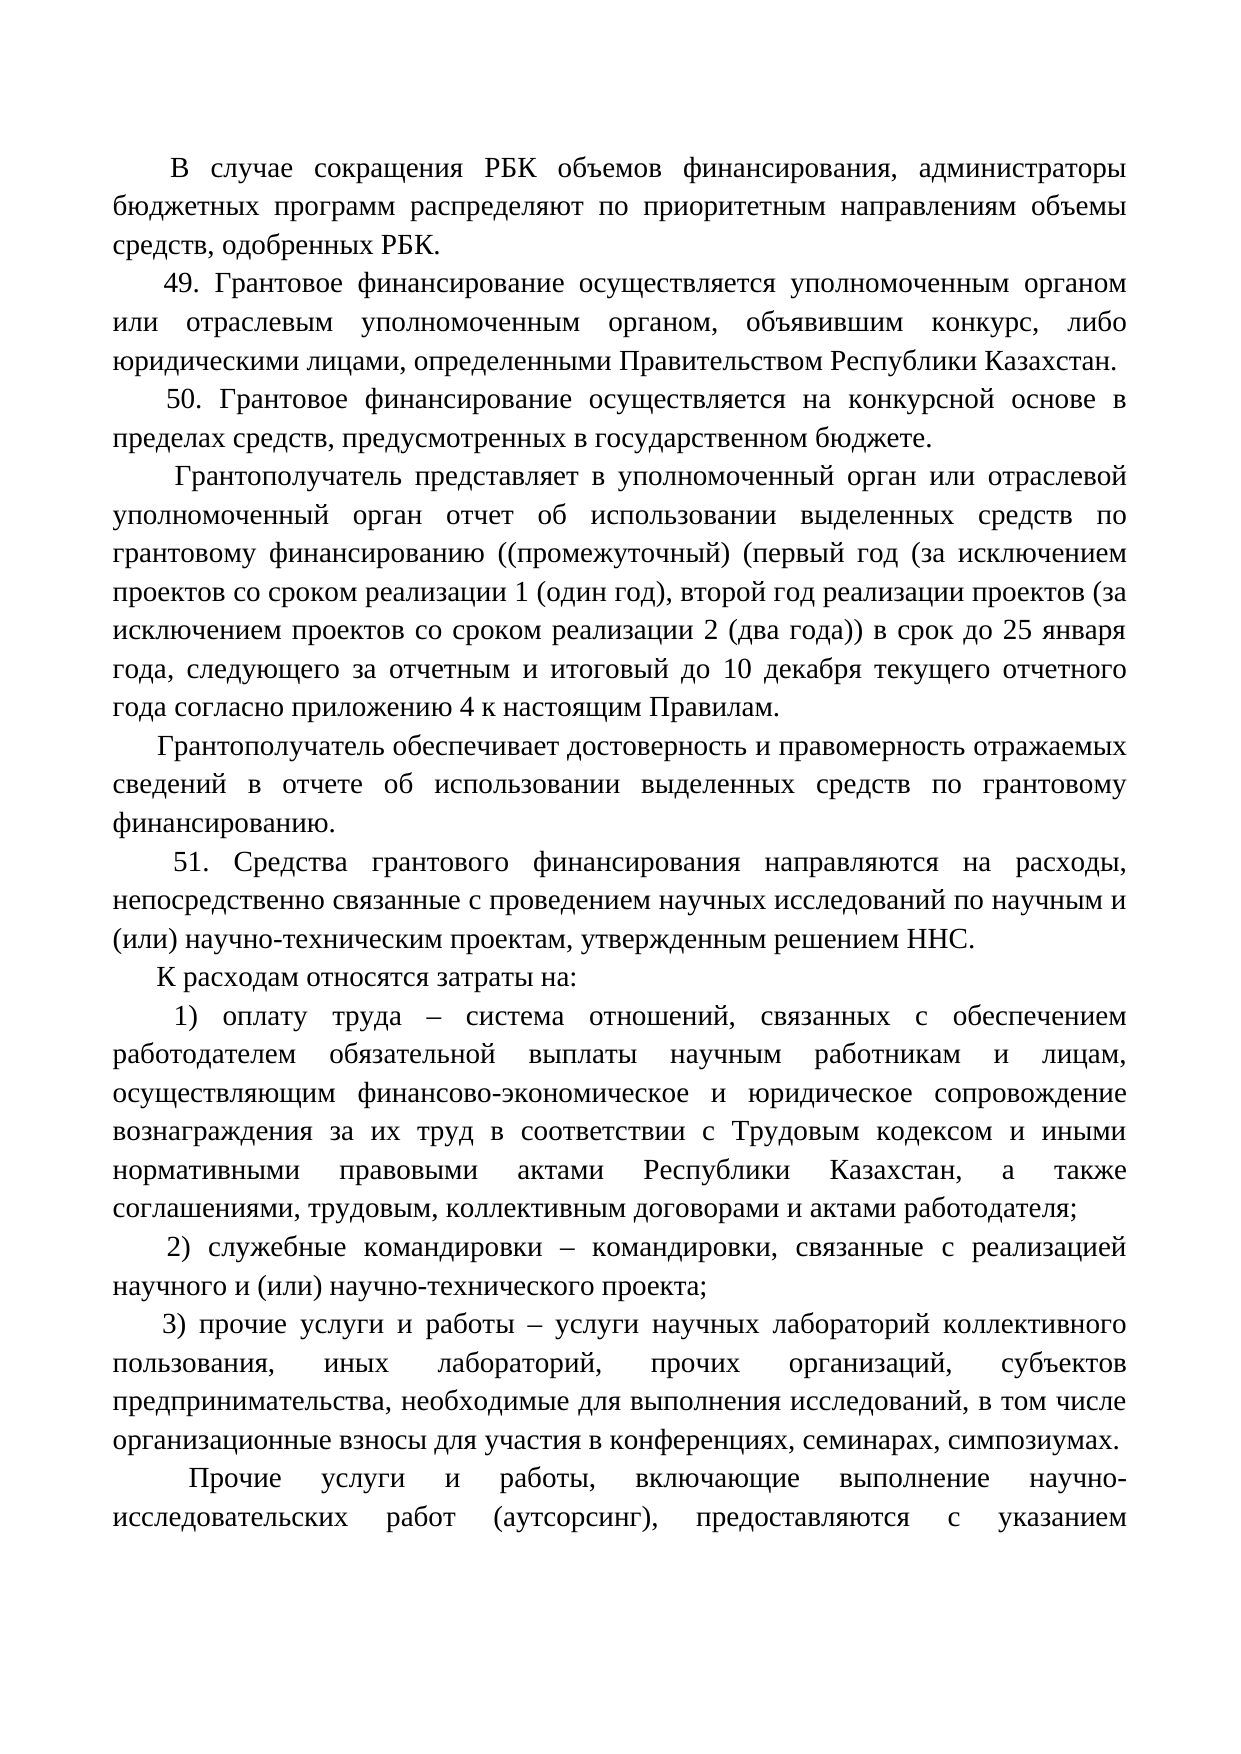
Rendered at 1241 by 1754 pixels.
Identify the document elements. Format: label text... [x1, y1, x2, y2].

text 2) служебные командировки – командировки, связанные с реализацией научного и (или) научно-технического проекта; [112, 1229, 1128, 1301]
text 51. Средства грантового финансирования направляются на расходы, непосредственно связанные с проведением научных исследований по научным и (или) научно-техническим проектам, утвержденным решением ННС. [112, 844, 1128, 954]
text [112, 1460, 1128, 1532]
text К расходам относятся затраты на: [112, 959, 1128, 993]
text 1) оплату труда – система отношений, связанных с обеспечением работодателем обязательной выплаты научным работникам и лицам, осуществляющим финансово-экономическое и юридическое сопровождение вознаграждения за их труд в соответствии с Трудовым кодексом и иными нормативными правовыми актами Республики Казахстан, а также соглашениями, трудовым, коллективным договорами и актами работодателя; [112, 998, 1128, 1224]
text 49. Грантовое финансирование осуществляется уполномоченным органом или отраслевым уполномоченным органом, объявившим конкурс, либо юридическими лицами, определенными Правительством Республики Казахстан. [112, 266, 1128, 376]
text Грантополучатель обеспечивает достоверность и правомерность отражаемых сведений в отчете об использовании выделенных средств по грантовому финансированию. [112, 728, 1128, 839]
text В случае сокращения РБК объемов финансирования, администраторы бюджетных программ распределяют по приоритетным направлениям объемы средств, одобренных РБК. [112, 150, 1128, 261]
text 50. Грантовое финансирование осуществляется на конкурсной основе в пределах средств, предусмотренных в государственном бюджете. [112, 381, 1128, 453]
text 3) прочие услуги и работы – услуги научных лабораторий коллективного пользования, иных лабораторий, прочих организаций, субъектов предпринимательства, необходимые для выполнения исследований, в том числе организационные взносы для участия в конференциях, семинарах, симпозиумах. [112, 1306, 1128, 1455]
text Грантополучатель представляет в уполномоченный орган или отраслевой уполномоченный орган отчет об использовании выделенных средств по грантовому финансированию ((промежуточный) (первый год (за исключением проектов со сроком реализации 1 (один год), второй год реализации проектов (за исключением проектов со сроком реализации 2 (два года)) в срок до 25 января года, следующего за отчетным и итоговый до 10 декабря текущего отчетного года согласно приложению 4 к настоящим Правилам. [112, 458, 1128, 723]
